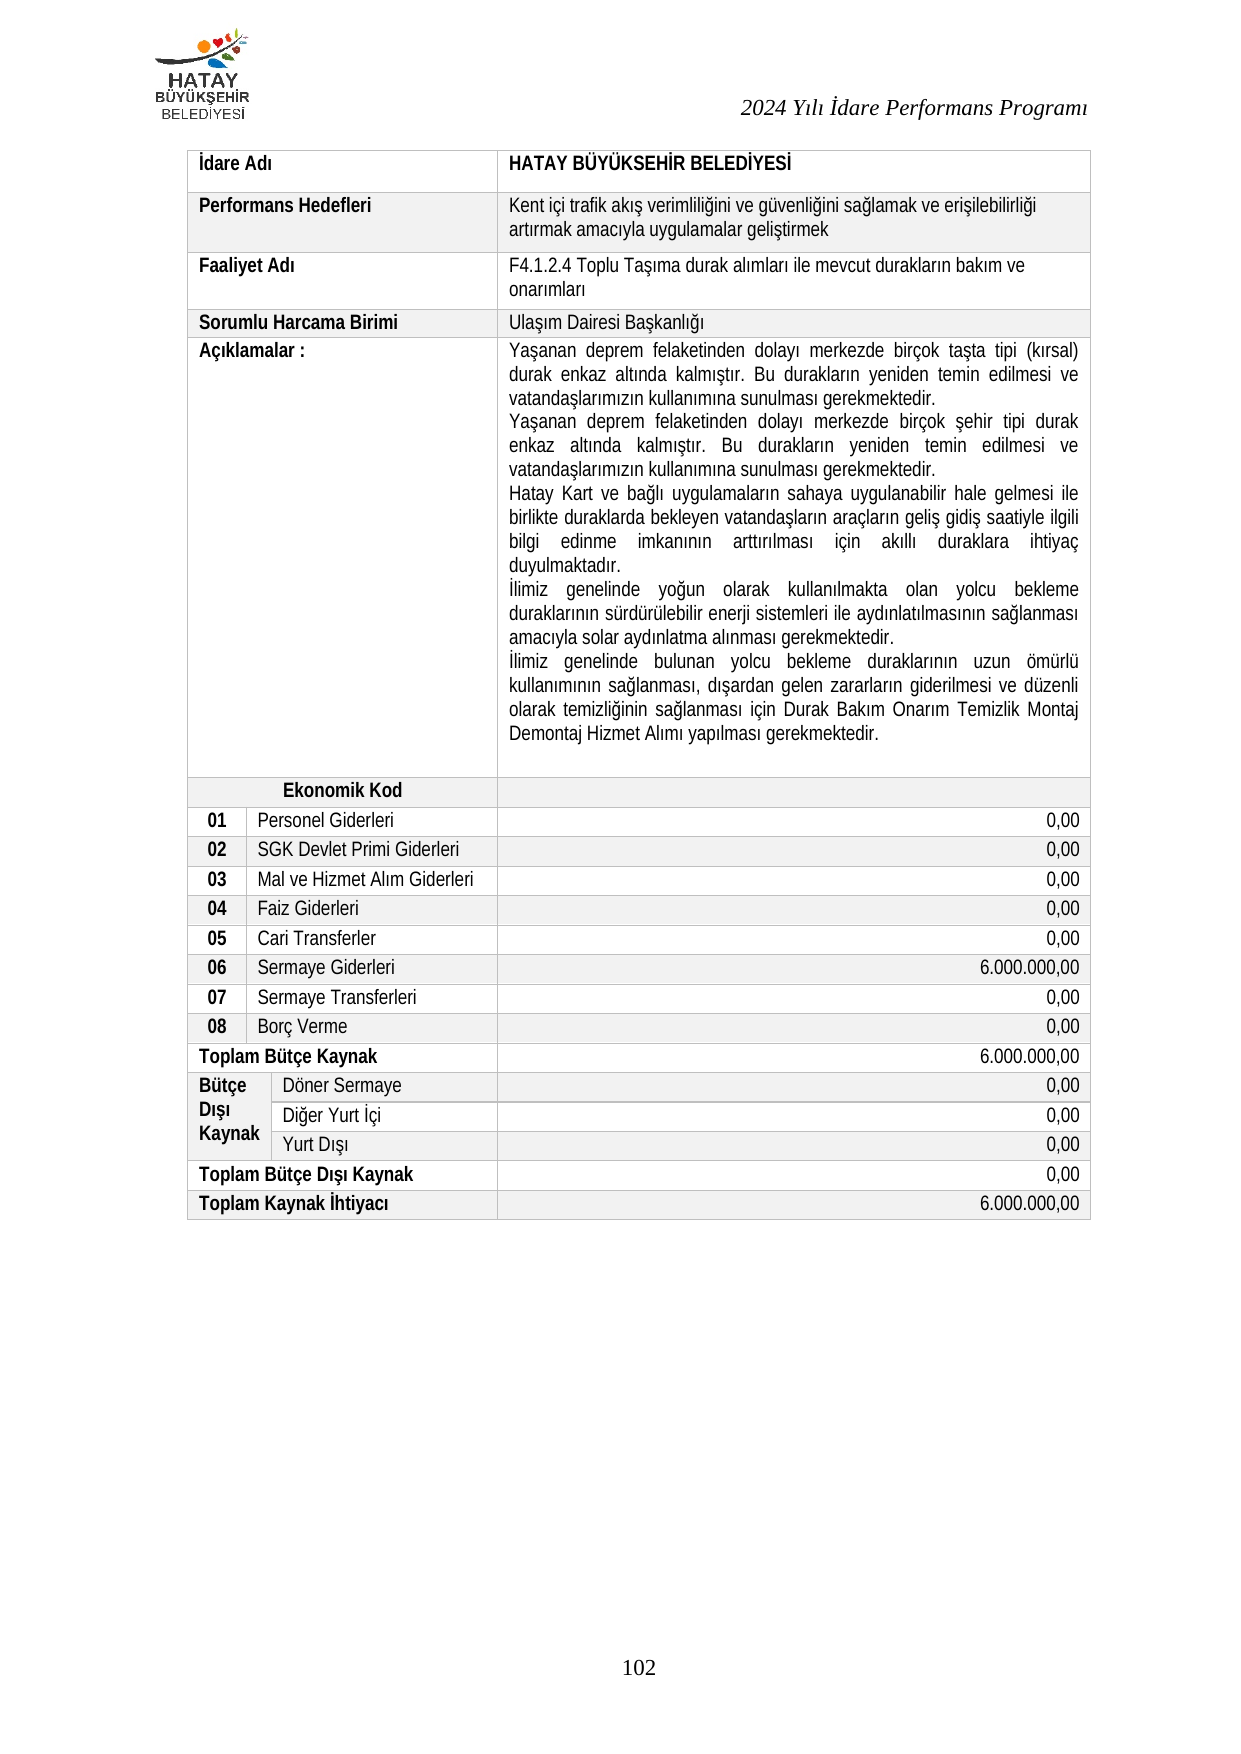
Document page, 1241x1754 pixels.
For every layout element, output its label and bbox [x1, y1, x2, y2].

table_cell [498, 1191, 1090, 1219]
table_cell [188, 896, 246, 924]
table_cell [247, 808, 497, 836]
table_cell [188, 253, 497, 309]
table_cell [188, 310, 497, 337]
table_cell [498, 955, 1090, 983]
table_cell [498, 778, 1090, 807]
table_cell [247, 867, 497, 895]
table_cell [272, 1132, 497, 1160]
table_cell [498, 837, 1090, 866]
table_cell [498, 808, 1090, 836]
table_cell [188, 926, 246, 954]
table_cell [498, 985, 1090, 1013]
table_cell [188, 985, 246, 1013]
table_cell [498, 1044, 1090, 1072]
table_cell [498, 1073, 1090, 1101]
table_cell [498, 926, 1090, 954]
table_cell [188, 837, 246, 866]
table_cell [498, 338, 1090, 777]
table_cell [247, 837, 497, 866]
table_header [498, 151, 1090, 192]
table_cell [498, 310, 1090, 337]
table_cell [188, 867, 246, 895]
picture [149, 22, 253, 125]
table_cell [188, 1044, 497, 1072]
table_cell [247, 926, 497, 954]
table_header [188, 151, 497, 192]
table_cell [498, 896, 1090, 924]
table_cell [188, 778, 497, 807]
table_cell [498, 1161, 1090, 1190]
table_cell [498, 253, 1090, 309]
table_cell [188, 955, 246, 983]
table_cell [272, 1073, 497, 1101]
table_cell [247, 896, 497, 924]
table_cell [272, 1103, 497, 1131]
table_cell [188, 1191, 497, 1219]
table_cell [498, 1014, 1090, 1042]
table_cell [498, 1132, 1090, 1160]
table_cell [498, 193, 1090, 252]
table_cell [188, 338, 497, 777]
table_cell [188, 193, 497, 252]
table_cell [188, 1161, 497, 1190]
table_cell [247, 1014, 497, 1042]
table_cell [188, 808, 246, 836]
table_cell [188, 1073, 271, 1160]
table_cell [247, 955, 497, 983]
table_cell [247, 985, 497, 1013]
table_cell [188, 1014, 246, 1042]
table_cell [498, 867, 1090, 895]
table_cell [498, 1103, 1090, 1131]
